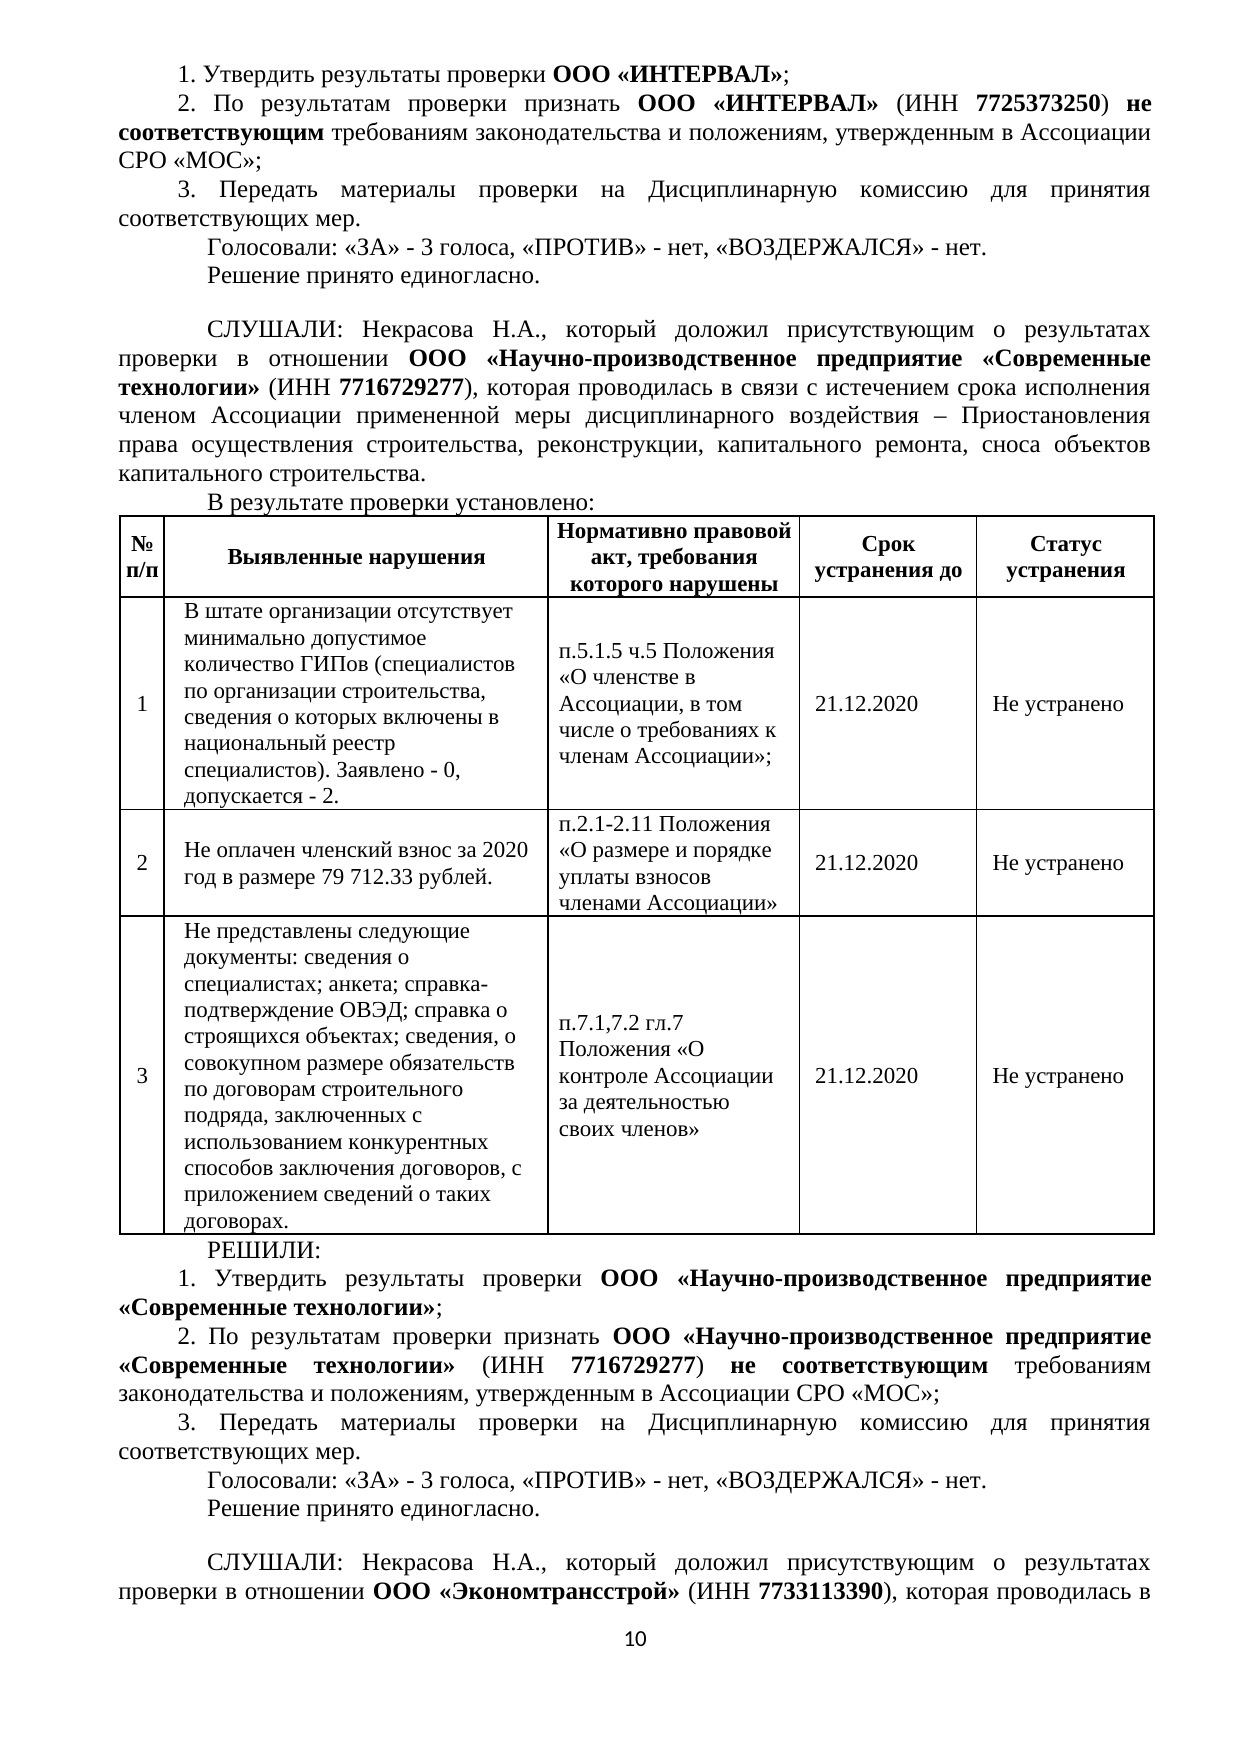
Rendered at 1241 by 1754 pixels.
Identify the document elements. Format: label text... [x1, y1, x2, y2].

table_header Статус устранения [977, 517, 1153, 596]
table_header Срок устранения до [800, 517, 976, 596]
text Голосовали: «ЗА» - 3 голоса, «ПРОТИВ» - нет, «ВОЗДЕРЖАЛСЯ» - нет. [118, 1465, 1152, 1493]
table_cell Не устранено [977, 810, 1153, 915]
table_cell 21.12.2020 [800, 810, 976, 915]
table_cell Не оплачен членский взнос за 2020 год в размере 79 712.33 рублей. [165, 810, 547, 915]
text СЛУШАЛИ: Некрасова Н.А., который доложил присутствующим о результатах проверки в отношении ООО «Научно-производственное предприятие «Современные технологии» (ИНН 7716729277), которая проводилась в связи с истечением срока исполнения членом Ассоциации примененной меры дисциплинарного воздействия – Приостановления права осуществления строительства, реконструкции, капитального ремонта, сноса объектов капитального строительства. [118, 314, 1152, 487]
text 1. Утвердить результаты проверки ООО «Научно-производственное предприятие «Современные технологии»; [118, 1263, 1152, 1321]
table_cell Не устранено [977, 917, 1153, 1233]
text 2. По результатам проверки признать ООО «ИНТЕРВАЛ» (ИНН 7725373250) не соответствующим требованиям законодательства и положениям, утвержденным в Ассоциации СРО «МОС»; [118, 88, 1152, 174]
table_cell п.2.1-2.11 Положения «О размере и порядке уплаты взносов членами Ассоциации» [549, 810, 799, 915]
table_cell 21.12.2020 [800, 917, 976, 1233]
table_cell 1 [121, 598, 163, 808]
table_cell Не представлены следующие документы: сведения о специалистах; анкета; справка-подтверждение ОВЭД; справка о строящихся объектах; сведения, о совокупном размере обязательств по договорам строительного подряда, заключенных с использованием конкурентных способов заключения договоров, с приложением сведений о таких договорах. [165, 917, 547, 1233]
text В результате проверки установлено: [118, 487, 1152, 515]
table_header Нормативно правовой акт, требования которого нарушены [549, 517, 799, 596]
table_header Выявленные нарушения [165, 517, 547, 596]
table_cell 21.12.2020 [800, 598, 976, 808]
text Решение принято единогласно. [133, 1493, 1152, 1522]
table_cell 2 [121, 810, 163, 915]
text Голосовали: «ЗА» - 3 голоса, «ПРОТИВ» - нет, «ВОЗДЕРЖАЛСЯ» - нет. [118, 232, 1152, 260]
text 3. Передать материалы проверки на Дисциплинарную комиссию для принятия соответствующих мер. [118, 174, 1152, 232]
table_cell п.5.1.5 ч.5 Положения «О членстве в Ассоциации, в том числе о требованиях к членам Ассоциации»; [549, 598, 799, 808]
table_cell п.7.1,7.2 гл.7 Положения «О контроле Ассоциации за деятельностью своих членов» [549, 917, 799, 1233]
table_cell Не устранено [977, 598, 1153, 808]
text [118, 1547, 1152, 1605]
table_cell 3 [121, 917, 163, 1233]
text РЕШИЛИ: [118, 1235, 1152, 1263]
text 2. По результатам проверки признать ООО «Научно-производственное предприятие «Современные технологии» (ИНН 7716729277) не соответствующим требованиям законодательства и положениям, утвержденным в Ассоциации СРО «МОС»; [118, 1321, 1152, 1407]
text Решение принято единогласно. [133, 260, 1152, 289]
table_cell В штате организации отсутствует минимально допустимое количество ГИПов (специалистов по организации строительства, сведения о которых включены в национальный реестр специалистов). Заявлено - 0, допускается - 2. [165, 598, 547, 808]
table_header № п/п [121, 517, 163, 596]
text 1. Утвердить результаты проверки ООО «ИНТЕРВАЛ»; [118, 59, 1152, 88]
text 3. Передать материалы проверки на Дисциплинарную комиссию для принятия соответствующих мер. [118, 1407, 1152, 1465]
